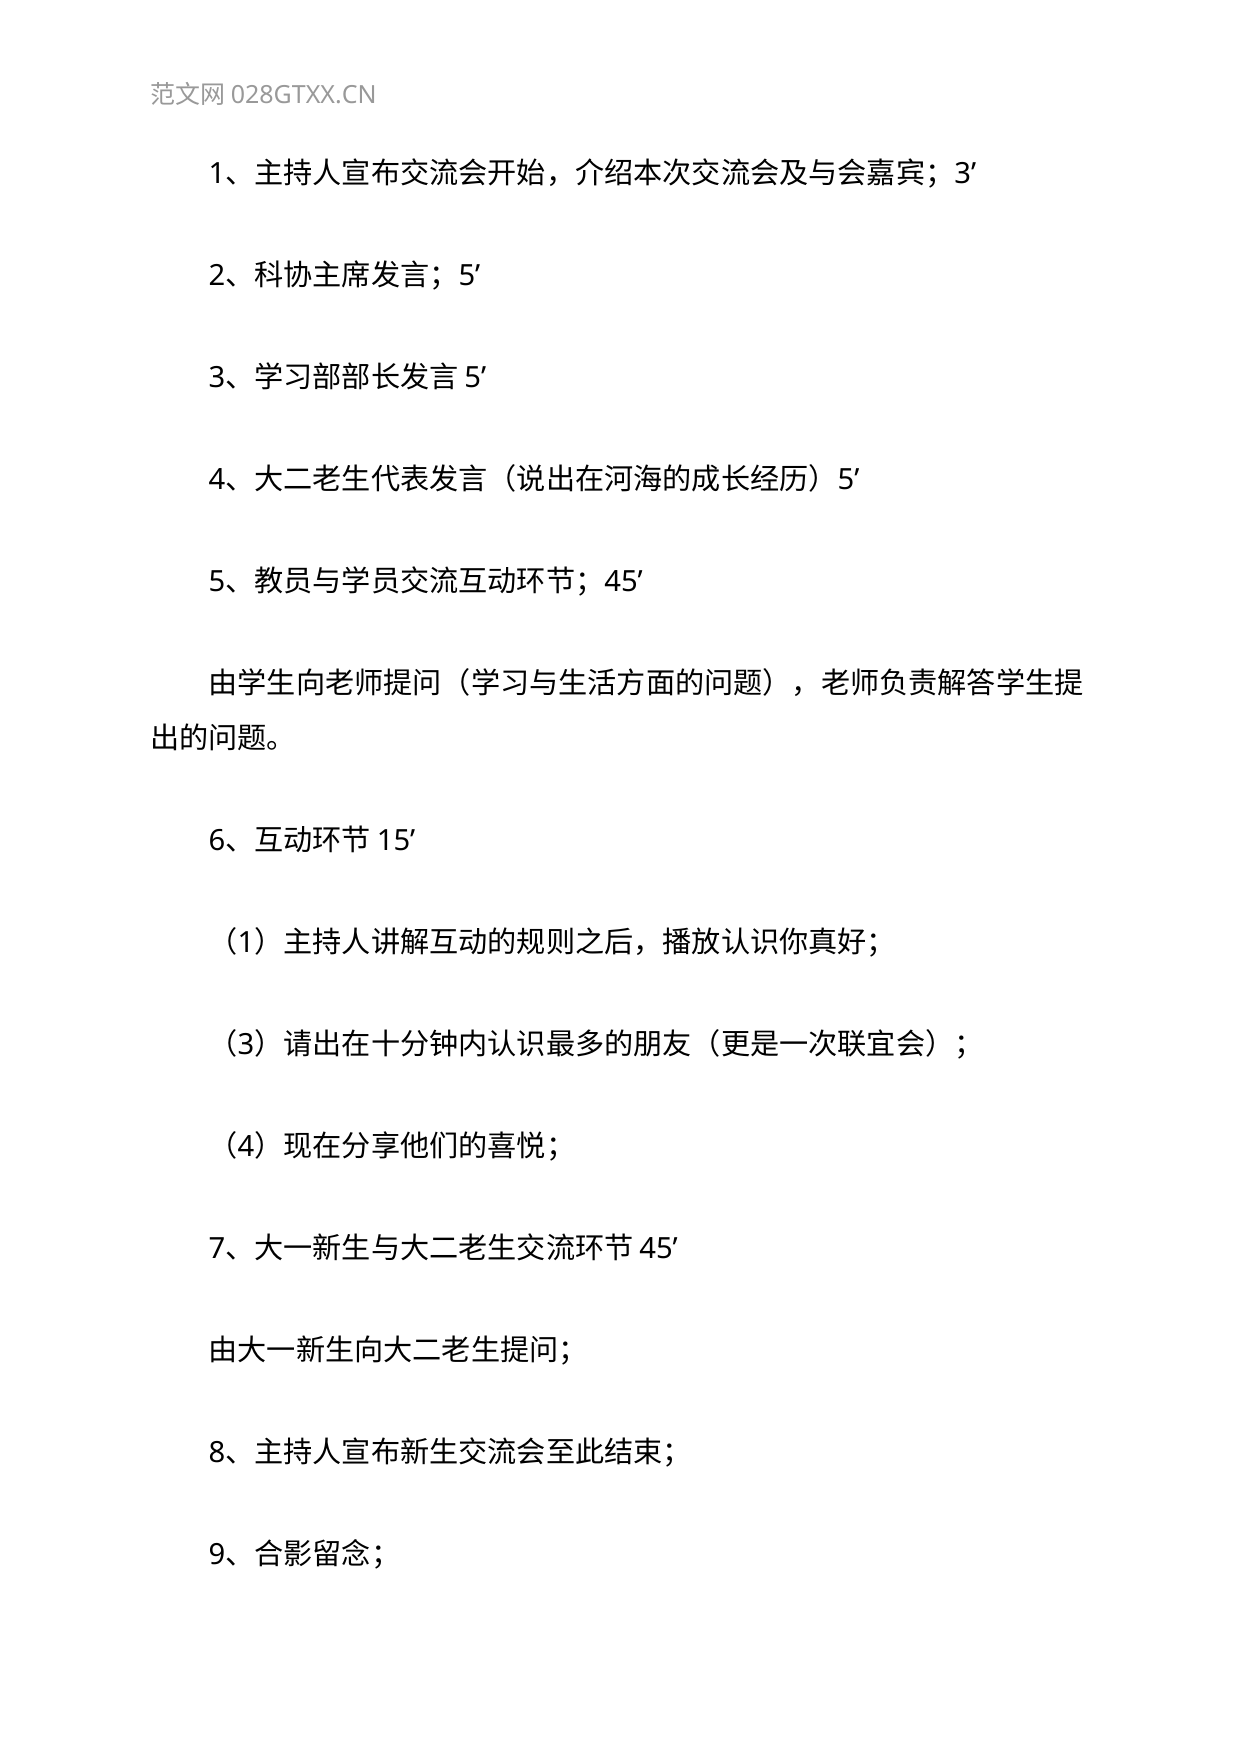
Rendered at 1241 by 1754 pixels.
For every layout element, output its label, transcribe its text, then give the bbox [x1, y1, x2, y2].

text 由大一新生向大二老生提问； [150, 1326, 1090, 1369]
text 6、互动环节15’ [150, 817, 1090, 859]
text 2、科协主席发言；5’ [150, 252, 1090, 294]
text 由学生向老师提问（学习与生活方面的问题），老师负责解答学生提出的问题。 [150, 660, 1090, 757]
text 8、主持人宣布新生交流会至此结束； [150, 1428, 1090, 1471]
text 9、合影留念； [150, 1530, 1090, 1573]
text 4、大二老生代表发言（说出在河海的成长经历）5’ [150, 456, 1090, 498]
text 3、学习部部长发言5’ [150, 354, 1090, 396]
text 1、主持人宣布交流会开始，介绍本次交流会及与会嘉宾；3’ [150, 150, 1090, 192]
text （4）现在分享他们的喜悦； [150, 1122, 1090, 1165]
text （3）请出在十分钟内认识最多的朋友（更是一次联宜会）； [150, 1021, 1090, 1063]
text 7、大一新生与大二老生交流环节45’ [150, 1224, 1090, 1267]
text （1）主持人讲解互动的规则之后，播放认识你真好； [150, 918, 1090, 961]
text 5、教员与学员交流互动环节；45’ [150, 558, 1090, 600]
